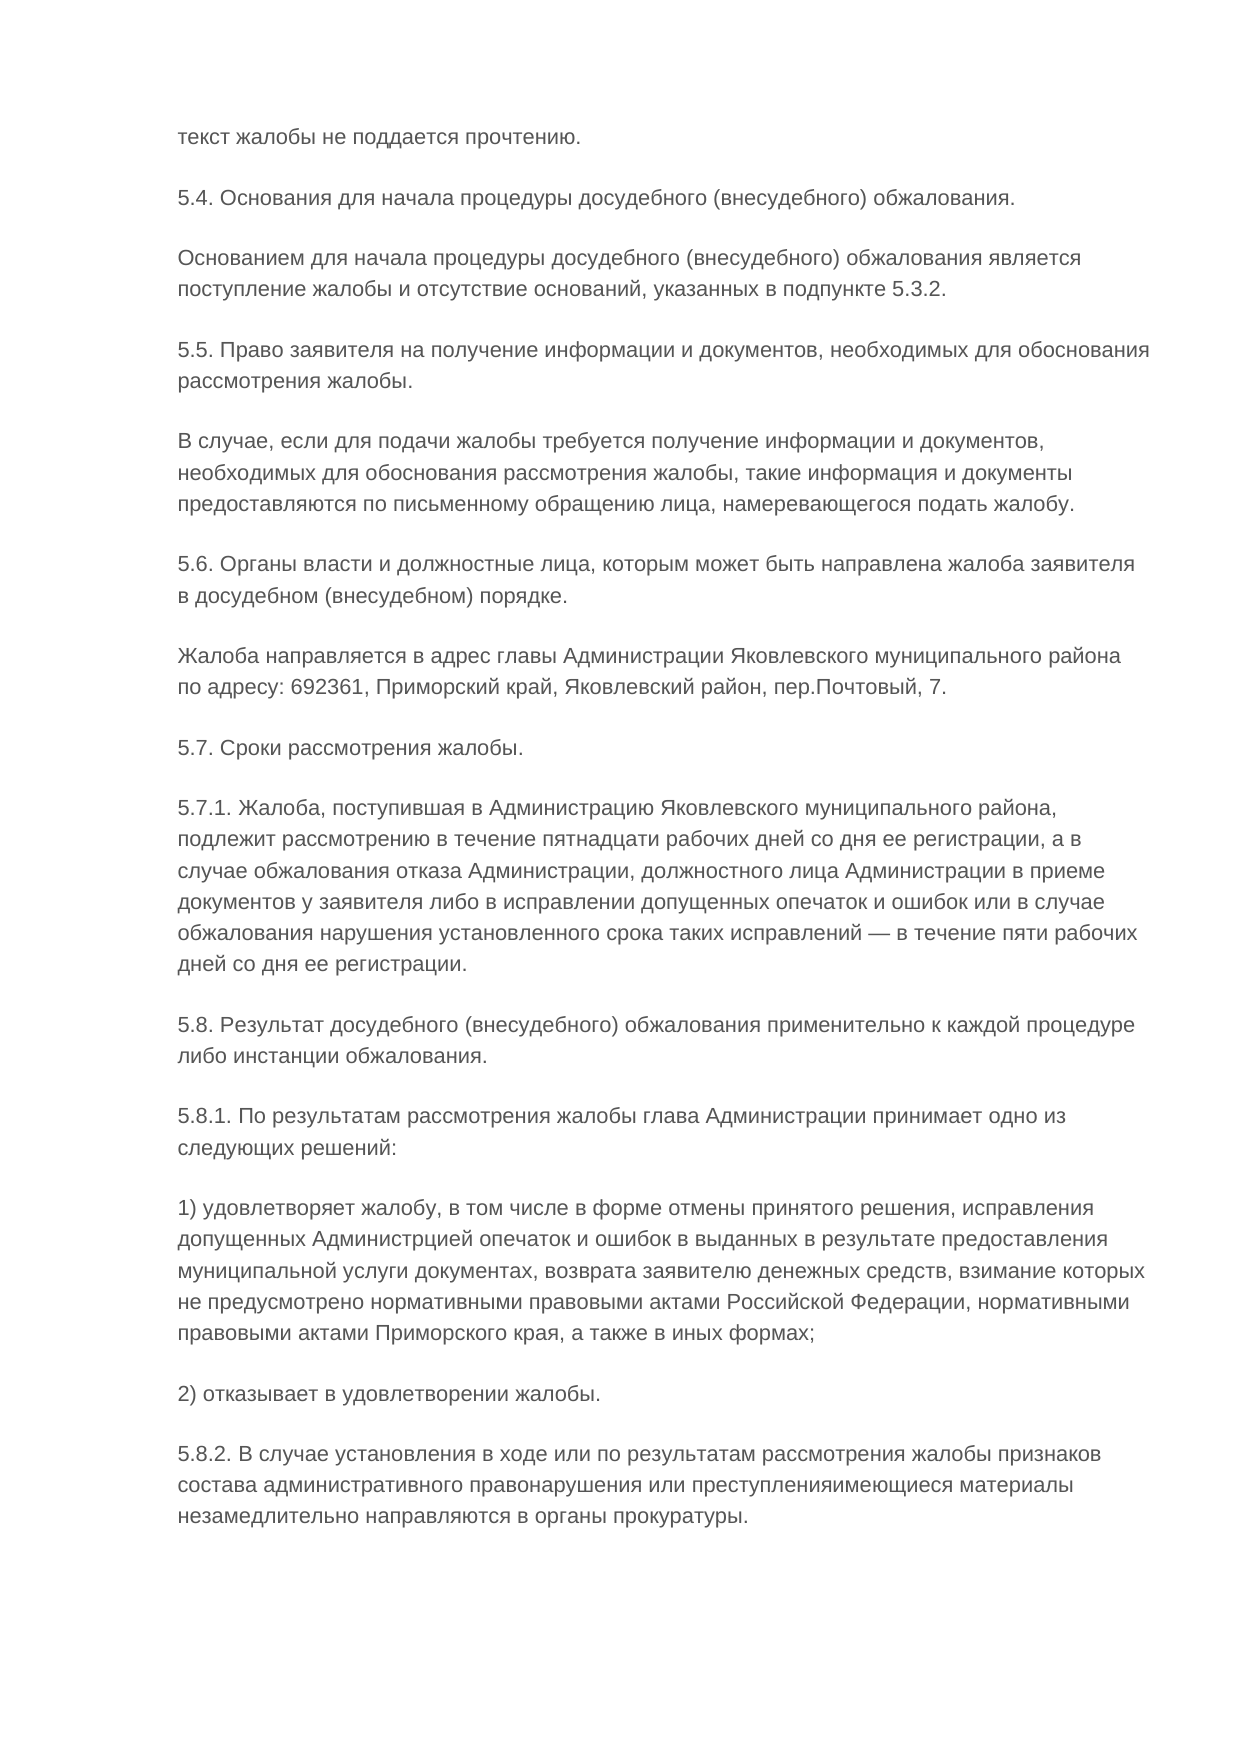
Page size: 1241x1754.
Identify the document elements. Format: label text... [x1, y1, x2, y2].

text 5.5. Право заявителя на получение информации и документов, необходимых для обоснования рассмотрения жалобы. [177, 331, 1152, 393]
text 5.8. Результат досудебного (внесудебного) обжалования применительно к каждой процедуре либо инстанции обжалования. [177, 1006, 1152, 1068]
text 1) удовлетворяет жалобу, в том числе в форме отмены принятого решения, исправления допущенных Администрцией опечаток и ошибок в выданных в результате предоставления муниципальной услуги документах, возврата заявителю денежных средств, взимание которых не предусмотрено нормативными правовыми актами Российской Федерации, нормативными правовыми актами Приморского края, а также в иных формах; [177, 1189, 1152, 1345]
text 5.8.2. В случае установления в ходе или по результатам рассмотрения жалобы признаков состава административного правонарушения или преступленияимеющиеся материалы незамедлительно направляются в органы прокуратуры. [177, 1435, 1152, 1528]
text 5.4. Основания для начала процедуры досудебного (внесудебного) обжалования. [177, 178, 1152, 210]
text 5.8.1. По результатам рассмотрения жалобы глава Администрации принимает одно из следующих решений: [177, 1097, 1152, 1160]
text текст жалобы не поддается прочтению. [177, 118, 1152, 149]
text 5.6. Органы власти и должностные лица, которым может быть направлена жалоба заявителя в досудебном (внесудебном) порядке. [177, 545, 1152, 608]
text 2) отказывает в удовлетворении жалобы. [177, 1374, 1152, 1406]
text 5.7. Сроки рассмотрения жалобы. [177, 728, 1152, 760]
text 5.7.1. Жалоба, поступившая в Администрацию Яковлевского муниципального района, подлежит рассмотрению в течение пятнадцати рабочих дней со дня ее регистрации, а в случае обжалования отказа Администрации, должностного лица Администрации в приеме документов у заявителя либо в исправлении допущенных опечаток и ошибок или в случае обжалования нарушения установленного срока таких исправлений — в течение пяти рабочих дней со дня ее регистрации. [177, 789, 1152, 976]
text В случае, если для подачи жалобы требуется получение информации и документов, необходимых для обоснования рассмотрения жалобы, такие информация и документы предоставляются по письменному обращению лица, намеревающегося подать жалобу. [177, 422, 1152, 516]
text Жалоба направляется в адрес главы Администрации Яковлевского муниципального района по адресу: 692361, Приморский край, Яковлевский район, пер.Почтовый, 7. [177, 637, 1152, 699]
text Основанием для начала процедуры досудебного (внесудебного) обжалования является поступление жалобы и отсутствие оснований, указанных в подпункте 5.3.2. [177, 239, 1152, 301]
